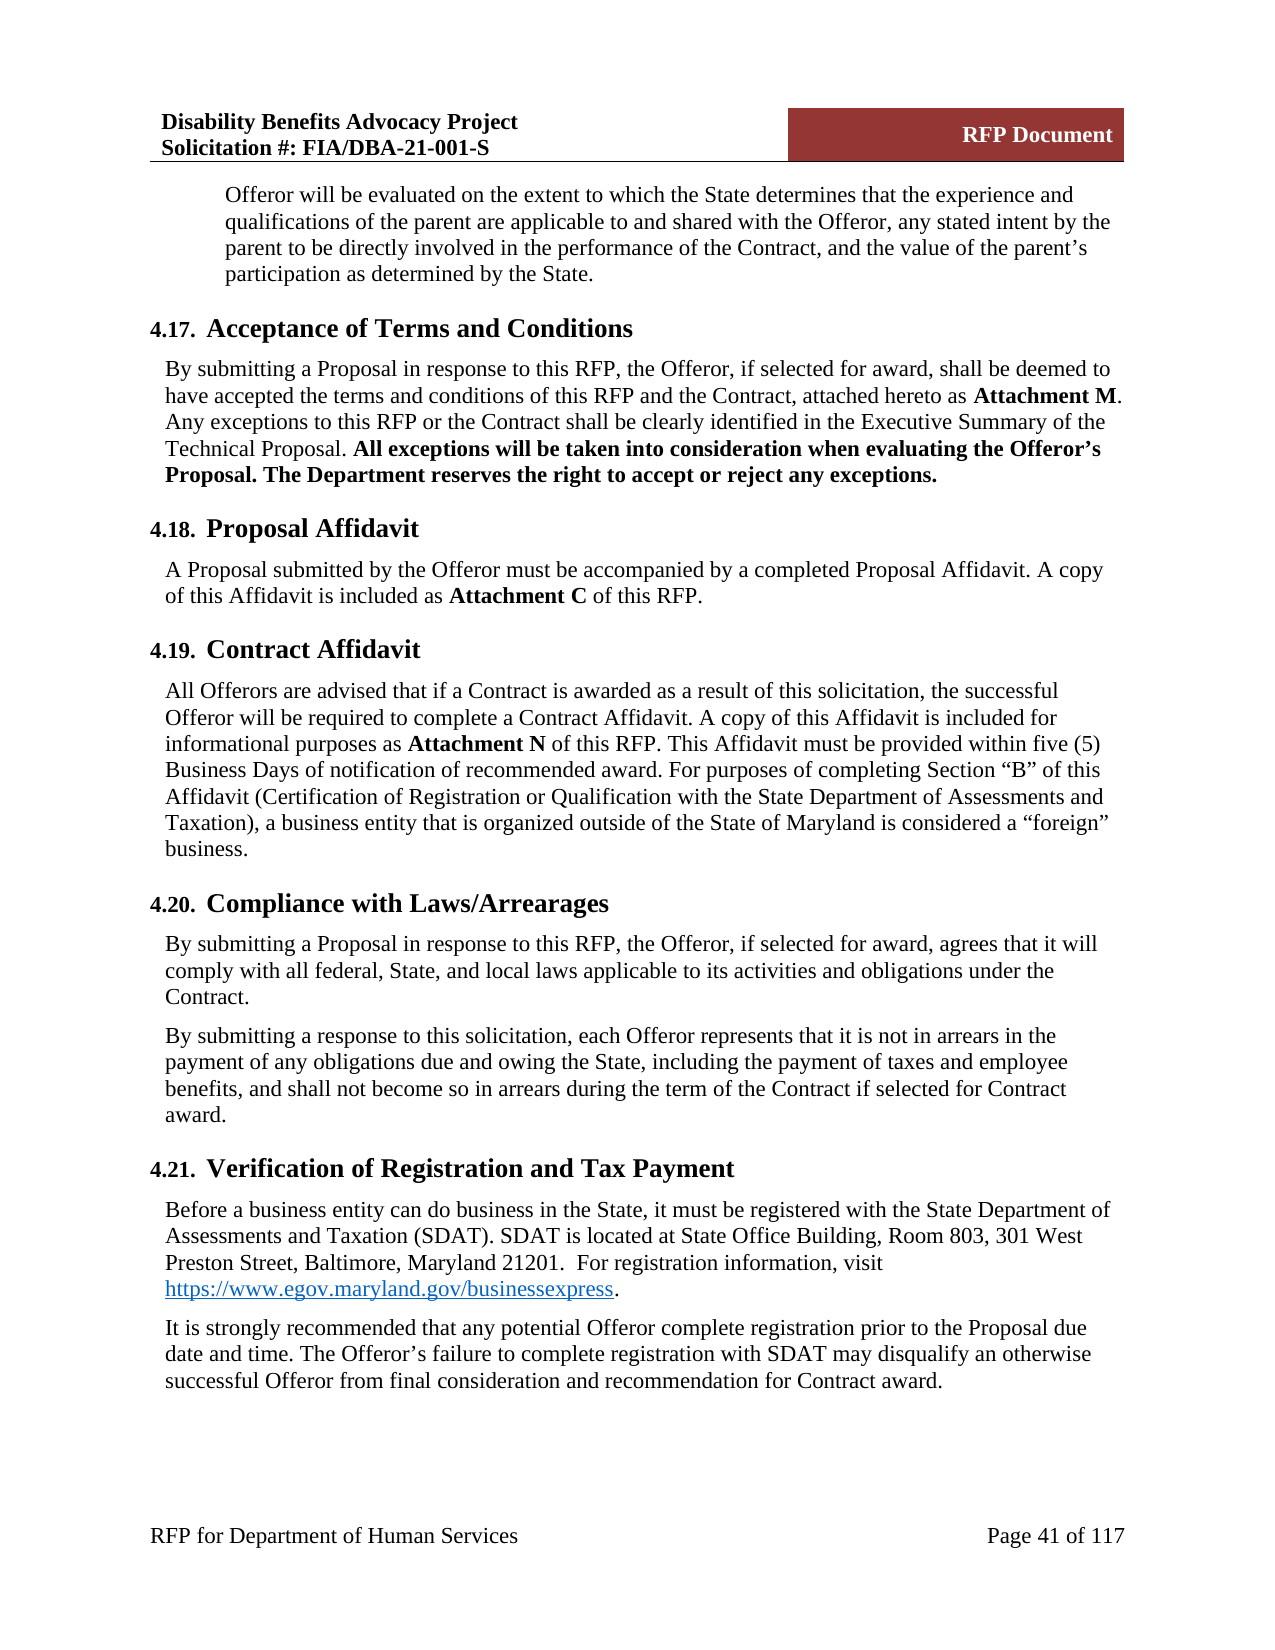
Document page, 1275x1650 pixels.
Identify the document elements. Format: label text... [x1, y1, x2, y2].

text It is strongly recommended that any potential Offeror complete registration prior to the Proposal due date and time. The Offeror’s failure to complete registration with SDAT may disqualify an otherwise successful Offeror from final consideration and recommendation for Contract award. [165, 1314, 1125, 1393]
text Before a business entity can do business in the State, it must be registered with the State Department of Assessments and Taxation (SDAT). SDAT is located at State Office Building, Room 803, 301 West Preston Street, Baltimore, Maryland 21201. For registration information, visit https://www.egov.maryland.gov/businessexpress. [165, 1196, 1125, 1301]
subtitle Compliance with Laws/Arrearages [150, 887, 1125, 918]
text By submitting a Proposal in response to this RFP, the Offeror, if selected for award, shall be deemed to have accepted the terms and conditions of this RFP and the Contract, attached hereto as Attachment M. Any exceptions to this RFP or the Contract shall be clearly identified in the Executive Summary of the Technical Proposal. All exceptions will be taken into consideration when evaluating the Offeror’s Proposal. The Department reserves the right to accept or reject any exceptions. [165, 356, 1125, 487]
text All Offerors are advised that if a Contract is awarded as a result of this solicitation, the successful Offeror will be required to complete a Contract Affidavit. A copy of this Affidavit is included for informational purposes as Attachment N of this RFP. This Affidavit must be provided within five (5) Business Days of notification of recommended award. For purposes of completing Section “B” of this Affidavit (Certification of Registration or Qualification with the State Department of Assessments and Taxation), a business entity that is organized outside of the State of Maryland is considered a “foreign” business. [165, 677, 1125, 862]
text By submitting a Proposal in response to this RFP, the Offeror, if selected for award, agrees that it will comply with all federal, State, and local laws applicable to its activities and obligations under the Contract. [165, 930, 1125, 1009]
text A Proposal submitted by the Offeror must be accompanied by a completed Proposal Affidavit. A copy of this Affidavit is included as Attachment C of this RFP. [165, 556, 1125, 609]
subtitle Proposal Affidavit [150, 512, 1125, 543]
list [150, 181, 1125, 287]
subtitle Acceptance of Terms and Conditions [150, 312, 1125, 343]
text By submitting a response to this solicitation, each Offeror represents that it is not in arrears in the payment of any obligations due and owing the State, including the payment of taxes and employee benefits, and shall not become so in arrears during the term of the Contract if selected for Contract award. [165, 1022, 1125, 1127]
subtitle Contract Affidavit [150, 634, 1125, 665]
subtitle Verification of Registration and Tax Payment [150, 1152, 1125, 1183]
